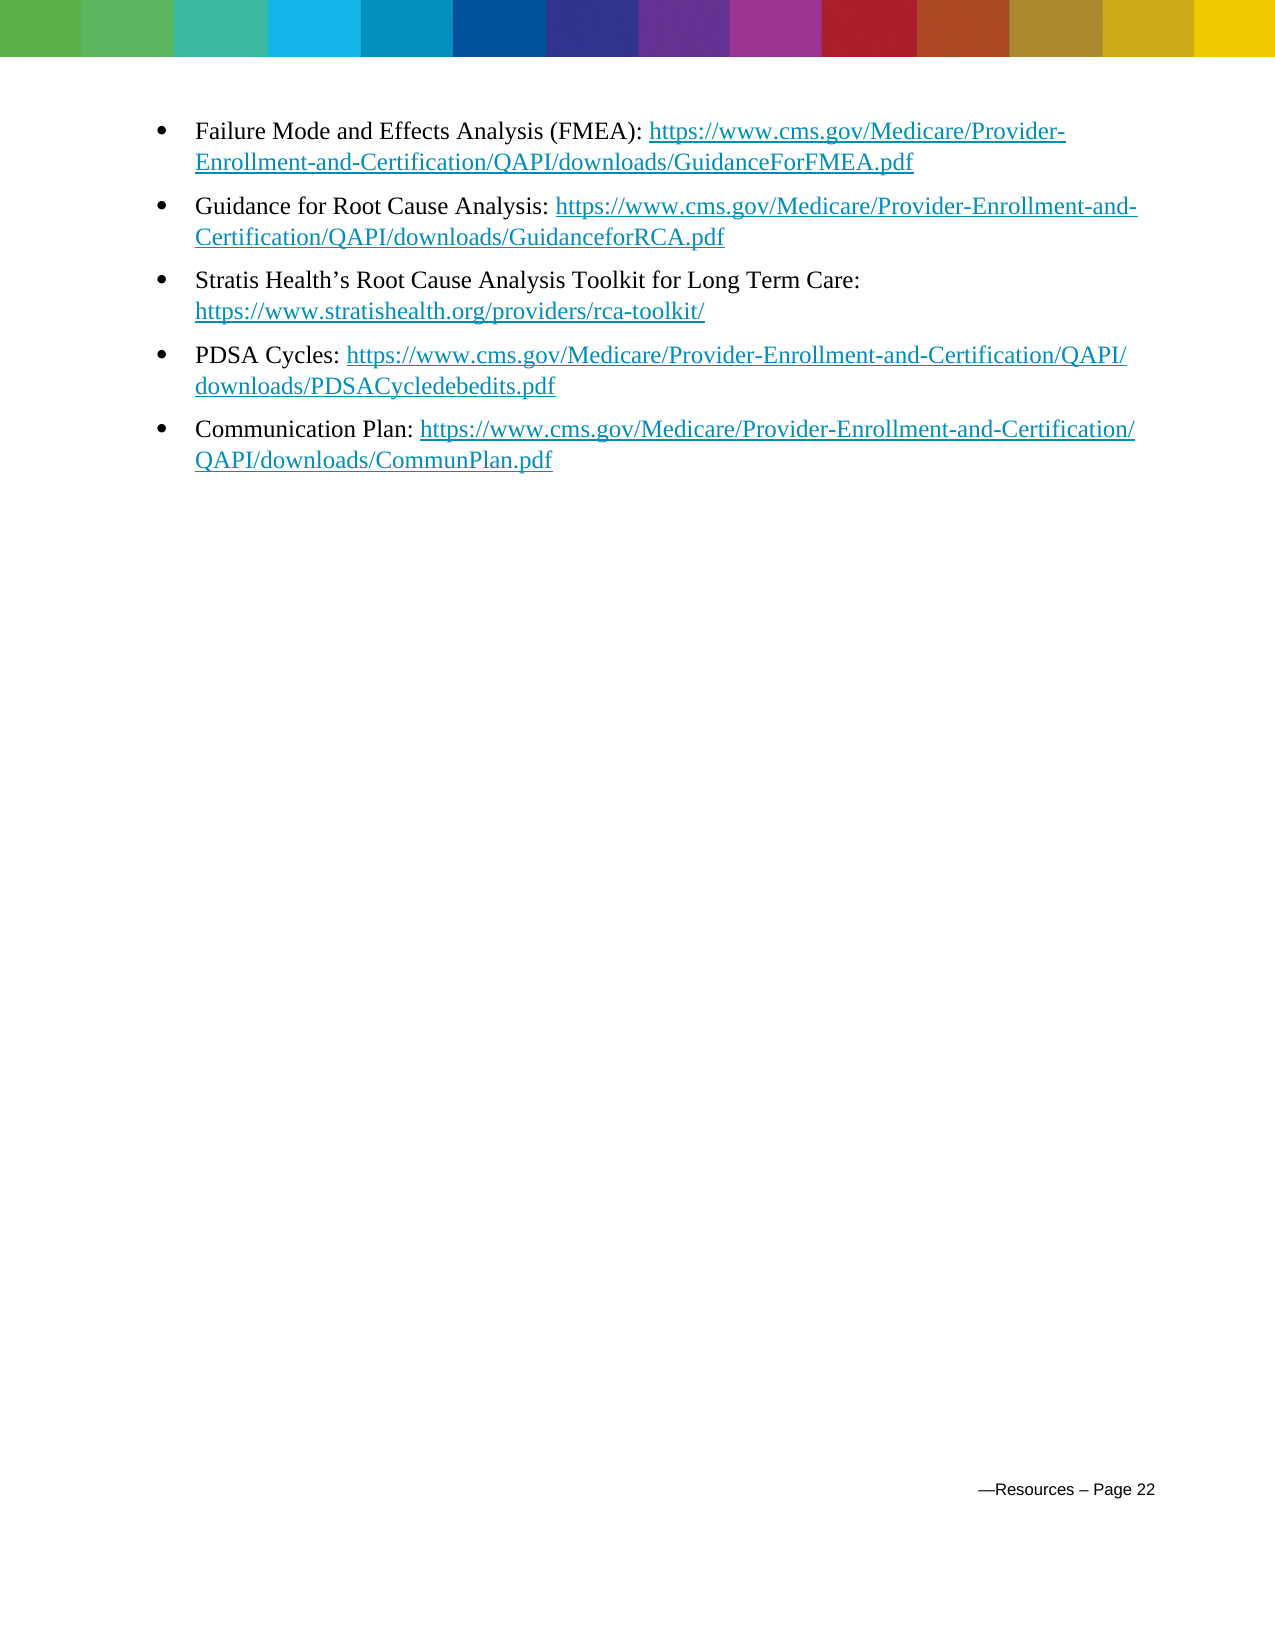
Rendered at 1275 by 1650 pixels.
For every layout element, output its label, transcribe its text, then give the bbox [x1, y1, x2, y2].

list Failure Mode and Effects Analysis (FMEA): https://www.cms.gov/Medicare/Provider-Enrollment-and-Certification/QAPI/downloads/GuidanceForFMEA.pdf [157, 116, 1155, 176]
list PDSA Cycles: https://www.cms.gov/Medicare/Provider-Enrollment-and-Certification/QAPI/downloads/PDSACycledebedits.pdf [157, 340, 1155, 400]
picture [454, 0, 1275, 57]
picture [0, 0, 267, 57]
list Communication Plan: https://www.cms.gov/Medicare/Provider-Enrollment-and-Certification/QAPI/downloads/CommunPlan.pdf [157, 414, 1155, 474]
list Stratis Health’s Root Cause Analysis Toolkit for Long Term Care: https://www.stratishealth.org/providers/rca-toolkit/ [157, 265, 1155, 325]
list Guidance for Root Cause Analysis: https://www.cms.gov/Medicare/Provider-Enrollment-and-Certification/QAPI/downloads/GuidanceforRCA.pdf [157, 191, 1155, 251]
